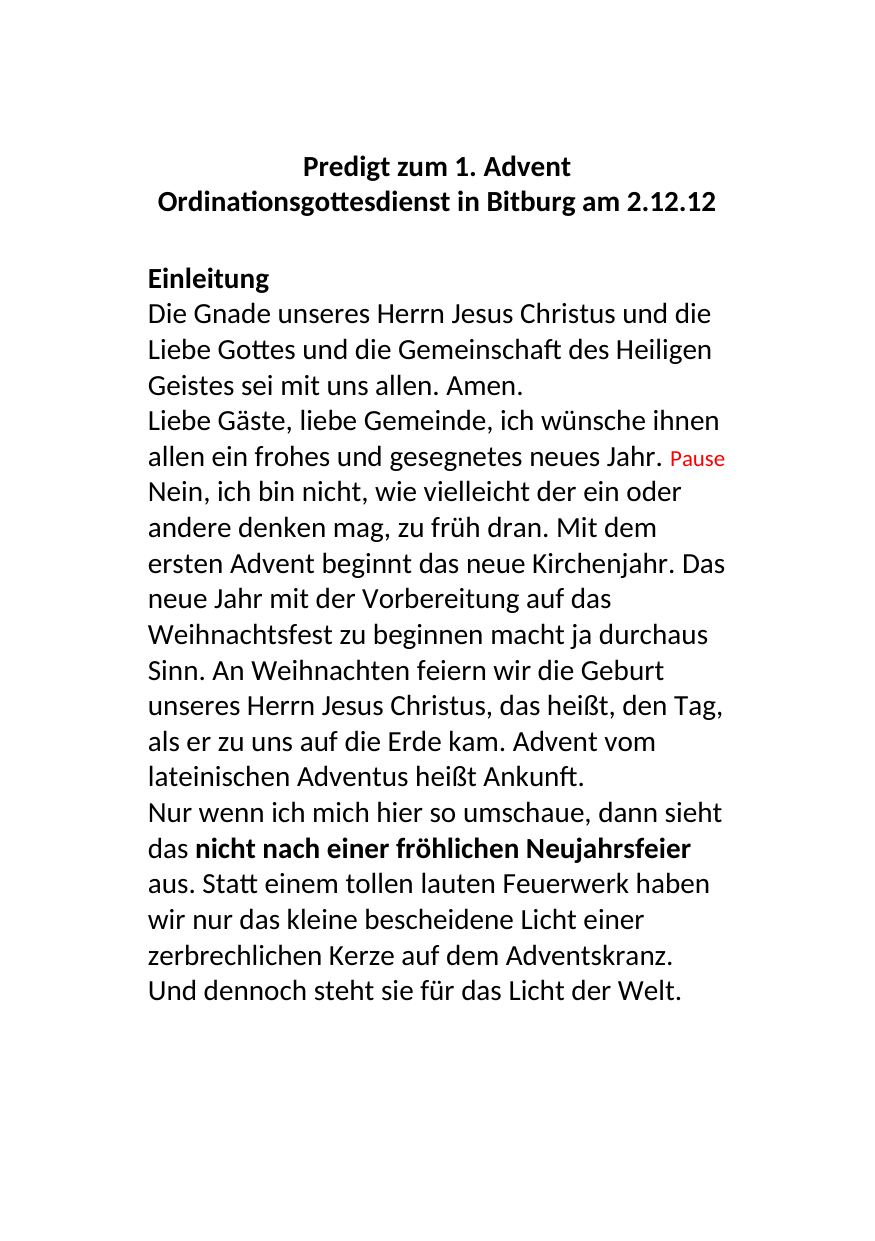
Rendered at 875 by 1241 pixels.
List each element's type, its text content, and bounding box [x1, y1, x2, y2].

text Einleitung [148, 260, 726, 295]
text Liebe Gäste, liebe Gemeinde, ich wünsche ihnen allen ein frohes und gesegnetes neues Jahr. Pause [148, 402, 726, 473]
text Ordinationsgottesdienst in Bitburg am 2.12.12 [148, 183, 726, 219]
text Predigt zum 1. Advent [148, 148, 726, 183]
text Die Gnade unseres Herrn Jesus Christus und die Liebe Gottes und die Gemeinschaft des Heiligen Geistes sei mit uns allen. Amen. [148, 295, 726, 402]
text Nein, ich bin nicht, wie vielleicht der ein oder andere denken mag, zu früh dran. Mit dem ersten Advent beginnt das neue Kirchenjahr. Das neue Jahr mit der Vorbereitung auf das Weihnachtsfest zu beginnen macht ja durchaus Sinn. An Weihnachten feiern wir die Geburt unseres Herrn Jesus Christus, das heißt, den Tag, als er zu uns auf die Erde kam. Advent vom lateinischen Adventus heißt Ankunft. [148, 473, 726, 794]
text Nur wenn ich mich hier so umschaue, dann sieht das nicht nach einer fröhlichen Neujahrsfeier aus. Statt einem tollen lauten Feuerwerk haben wir nur das kleine bescheidene Licht einer zerbrechlichen Kerze auf dem Adventskranz. Und dennoch steht sie für das Licht der Welt. [148, 794, 726, 1008]
